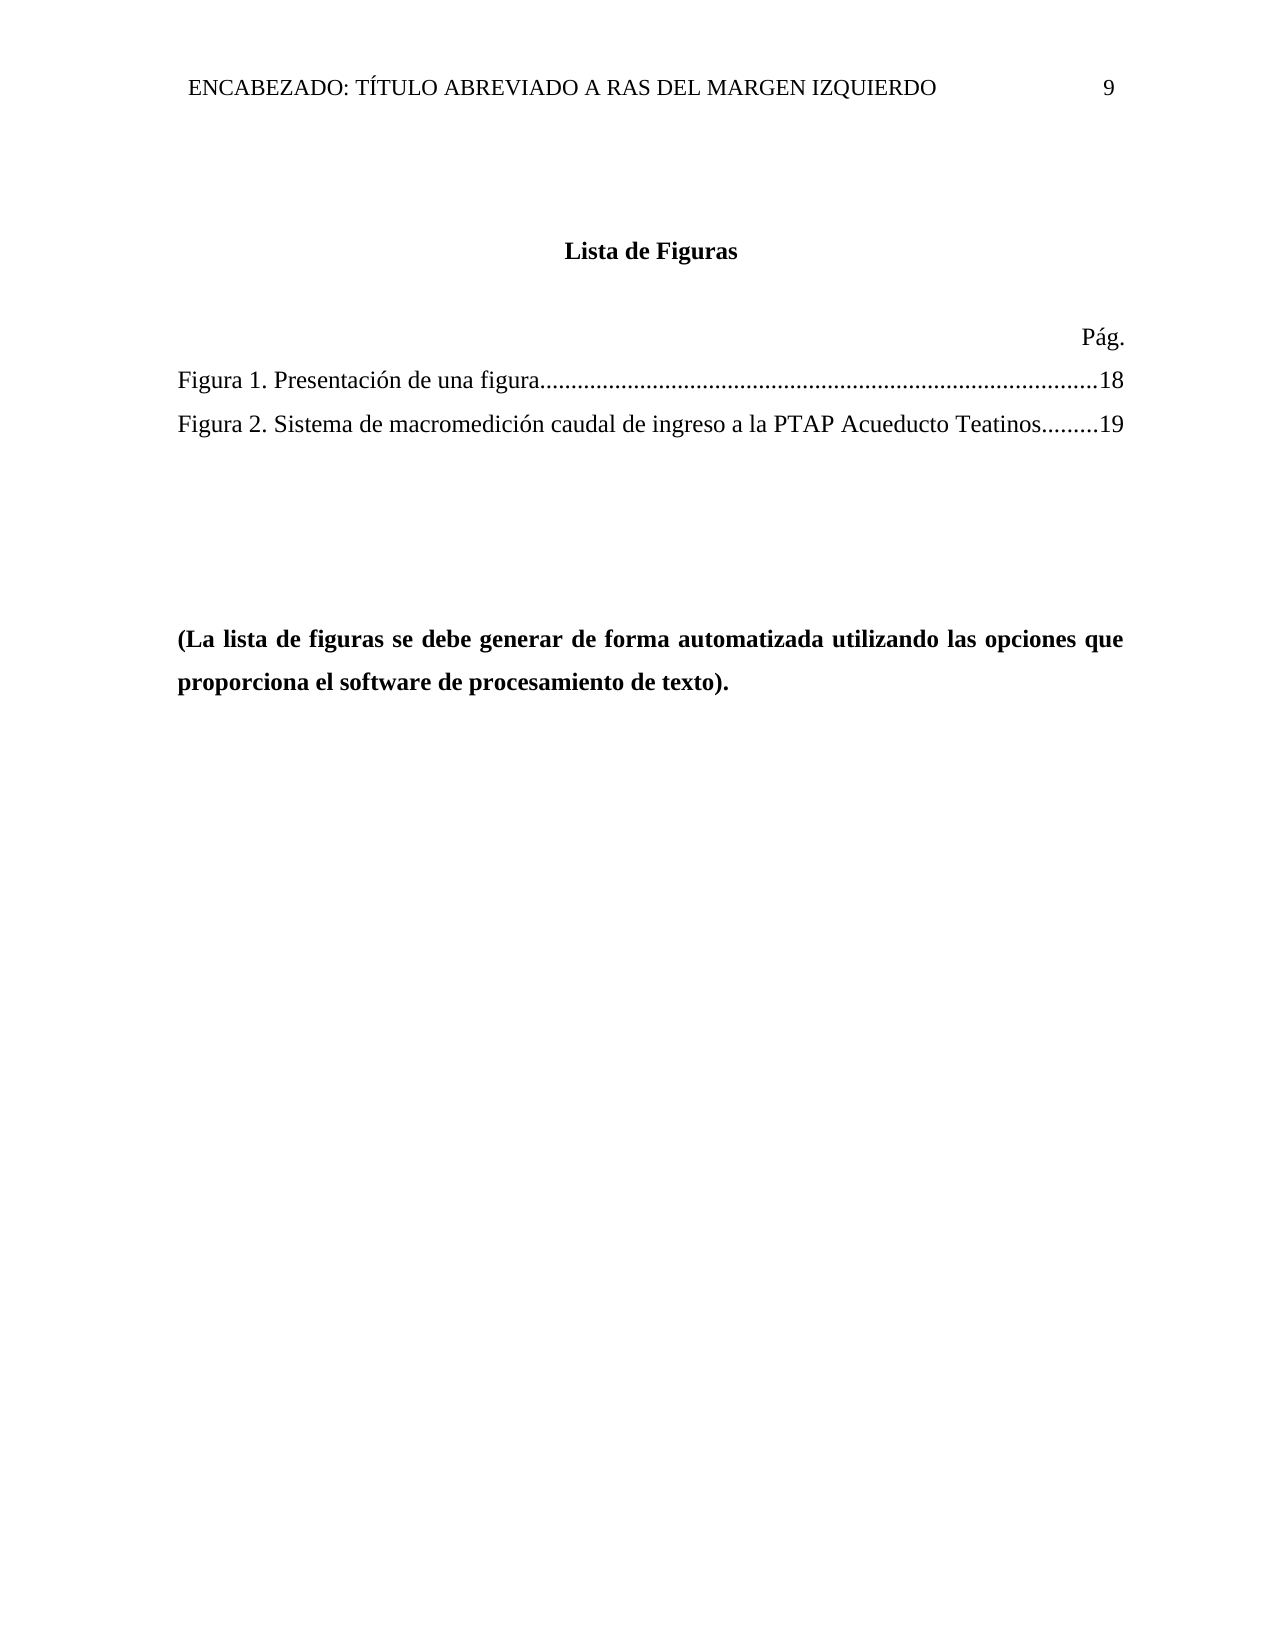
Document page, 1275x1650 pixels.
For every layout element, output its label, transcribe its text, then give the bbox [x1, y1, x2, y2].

text Pág. [177, 322, 1125, 351]
text Lista de Figuras [177, 236, 1125, 265]
text Figura 1. Presentación de una figura 18 [177, 366, 1125, 394]
text (La lista de figuras se debe generar de forma automatizada utilizando las opciones que proporciona el software de procesamiento de texto). [177, 624, 1125, 696]
text Figura 2. Sistema de macromedición caudal de ingreso a la PTAP Acueducto Teatinos 19 [177, 409, 1125, 437]
